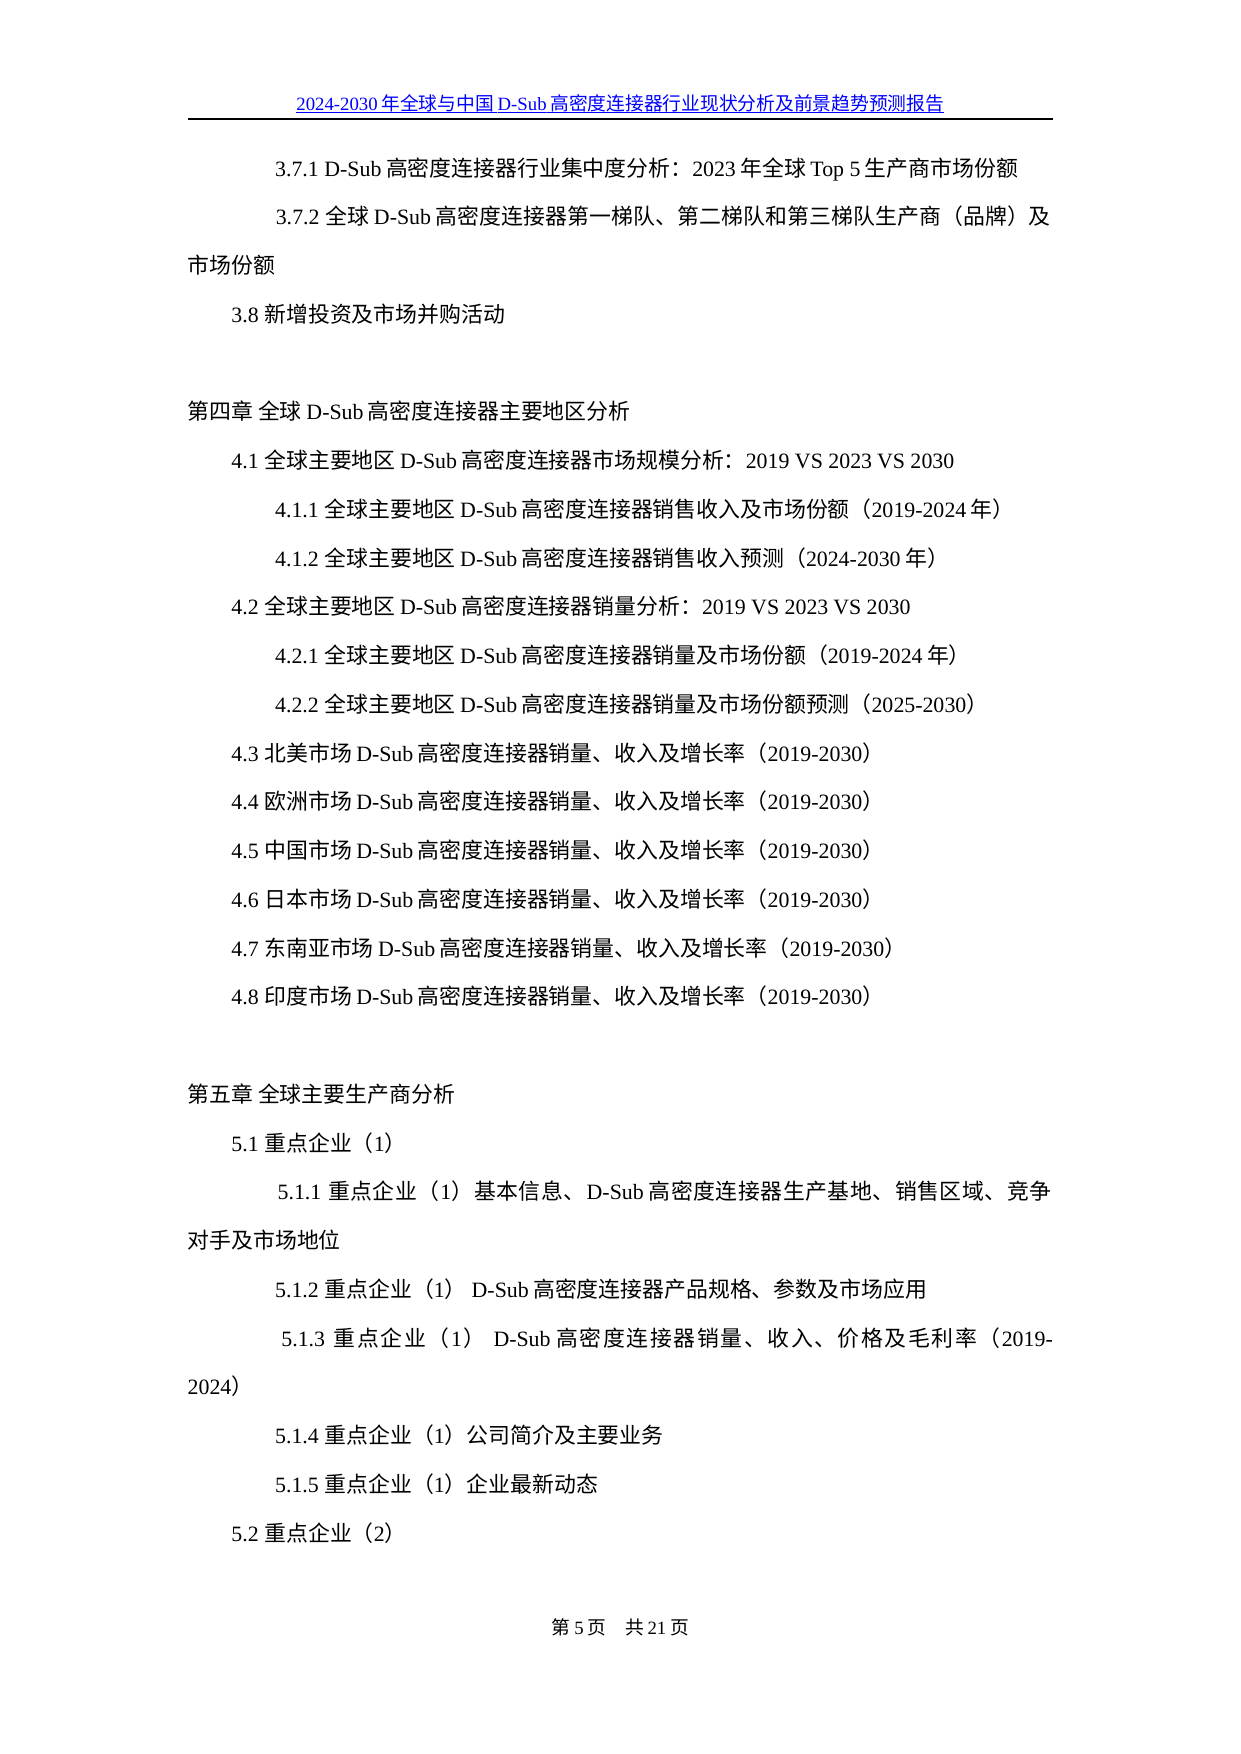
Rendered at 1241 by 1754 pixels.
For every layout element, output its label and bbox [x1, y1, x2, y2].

text [187, 150, 1053, 1548]
